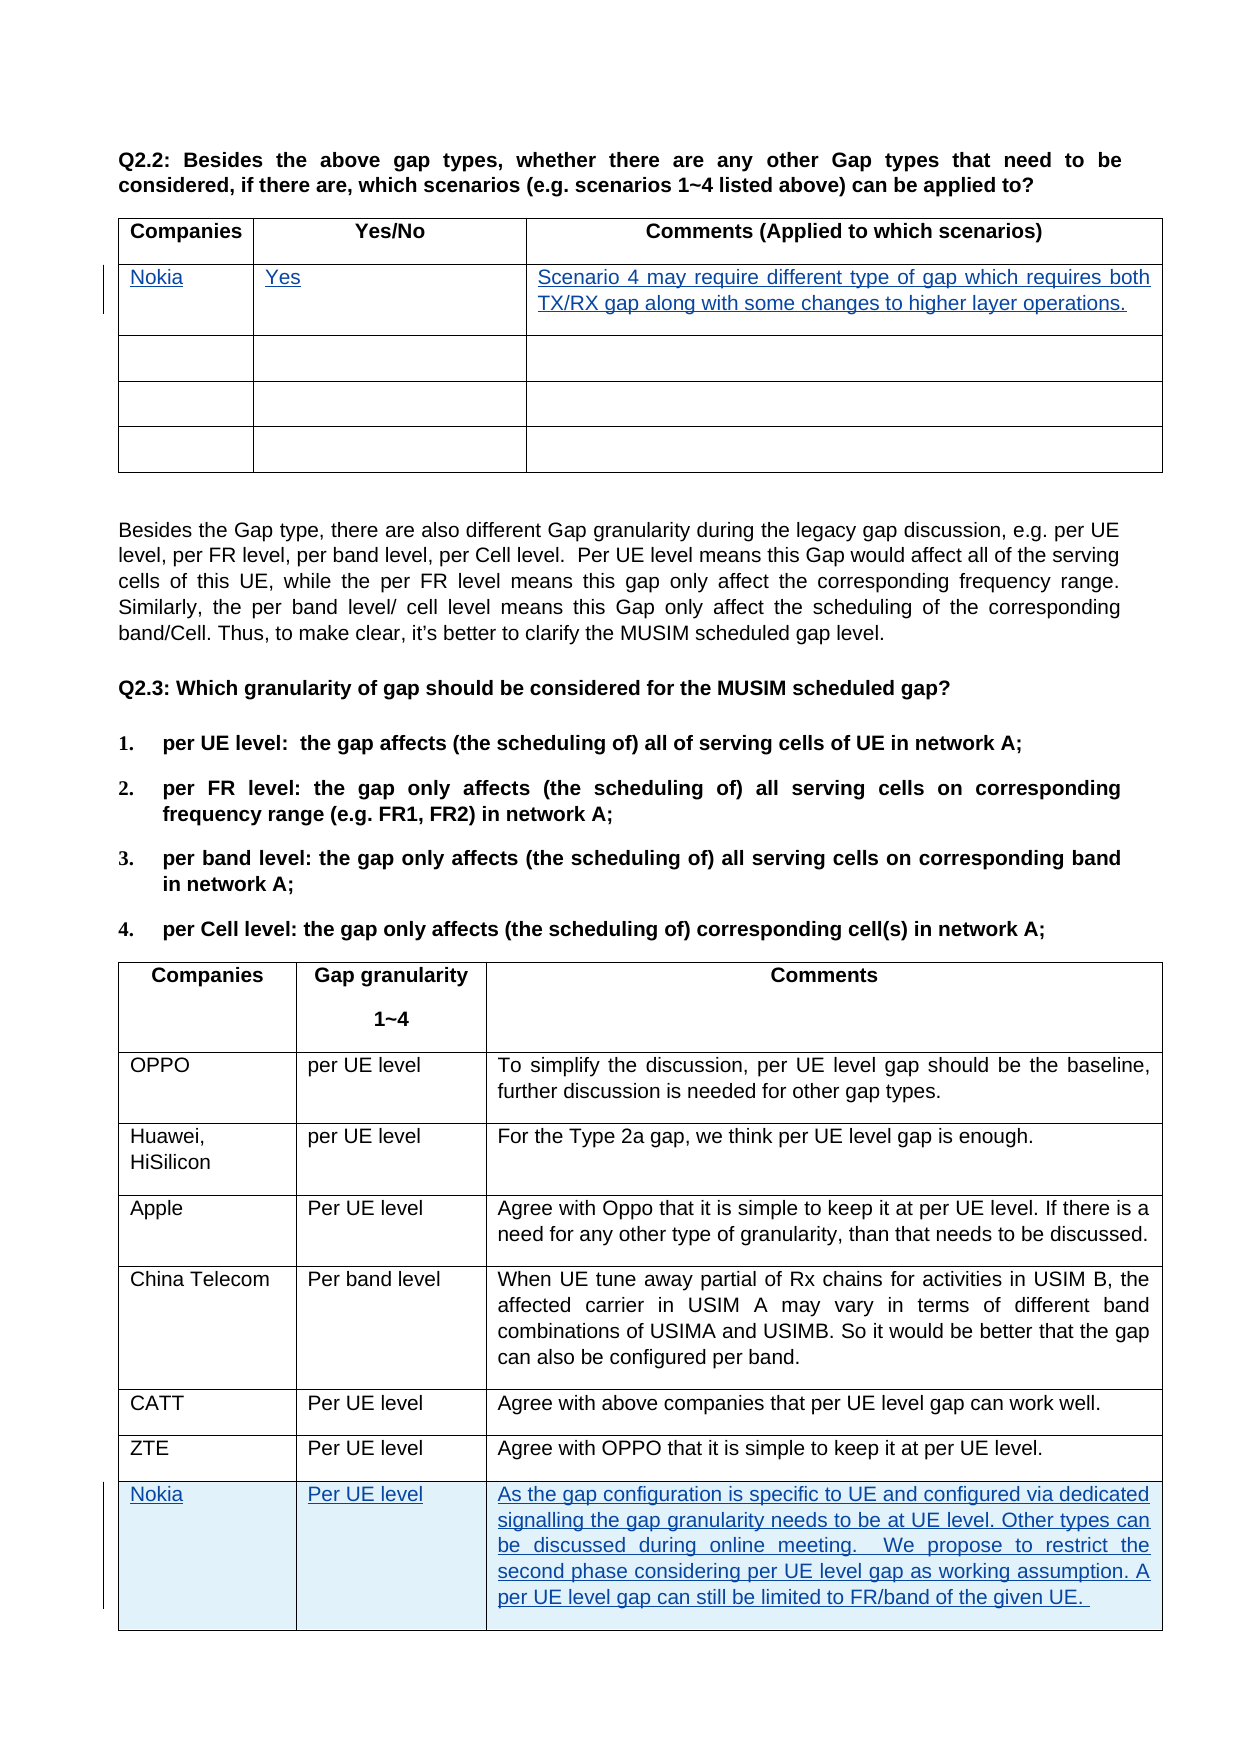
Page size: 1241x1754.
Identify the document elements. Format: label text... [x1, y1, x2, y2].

table_cell [527, 336, 1162, 381]
table_cell Agree with above companies that per UE level gap can work well. [487, 1390, 1162, 1435]
table_header Companies [119, 963, 296, 1052]
table_cell per UE level [297, 1124, 486, 1195]
table_cell OPPO [119, 1053, 296, 1123]
table_cell Per band level [297, 1267, 486, 1389]
table_cell [119, 336, 253, 381]
table_header Comments [487, 963, 1162, 1052]
table_header Gap granularity 1~4 [297, 963, 486, 1052]
list per band level: the gap only affects (the scheduling of) all serving cells on corresponding band in network A; [118, 846, 1122, 896]
table_cell [119, 427, 253, 472]
table_cell [254, 427, 526, 472]
table_cell per UE level [297, 1053, 486, 1123]
table_header Comments (Applied to which scenarios) [527, 219, 1162, 263]
list per FR level: the gap only affects (the scheduling of) all serving cells on corresponding frequency range (e.g. FR1, FR2) in network A; [118, 776, 1122, 826]
table_cell Per UE level [297, 1196, 486, 1266]
table_cell China Telecom [119, 1267, 296, 1389]
table_cell [119, 382, 253, 426]
table_cell To simplify the discussion, per UE level gap should be the baseline, further discussion is needed for other gap types. [487, 1053, 1162, 1123]
table_cell Per UE level [297, 1390, 486, 1435]
table_cell When UE tune away partial of Rx chains for activities in USIM B, the affected carrier in USIM A may vary in terms of different band combinations of USIMA and USIMB. So it would be better that the gap can also be configured per band. [487, 1267, 1162, 1389]
list per Cell level: the gap only affects (the scheduling of) corresponding cell(s) in network A; [118, 917, 1122, 941]
table_cell CATT [119, 1390, 296, 1435]
table_cell [119, 265, 253, 335]
text Q2.3: Which granularity of gap should be considered for the MUSIM scheduled gap? [118, 676, 1122, 700]
table_cell [254, 265, 526, 335]
table_cell [527, 382, 1162, 426]
table_cell [527, 427, 1162, 472]
table_cell Agree with Oppo that it is simple to keep it at per UE level. If there is a need for any other type of granularity, than that needs to be discussed. [487, 1196, 1162, 1266]
table_header Yes/No [254, 219, 526, 263]
table_cell Agree with OPPO that it is simple to keep it at per UE level. [487, 1436, 1162, 1481]
table_cell Huawei, HiSilicon [119, 1124, 296, 1195]
table_cell ZTE [119, 1436, 296, 1481]
table_cell [254, 382, 526, 426]
text Besides the Gap type, there are also different Gap granularity during the legacy gap discussion, e.g. per UE level, per FR level, per band level, per Cell level. Per UE level means this Gap would affect all of the serving cells of this UE, while the per FR level means this gap only affect the corresponding frequency range. Similarly, the per band level/ cell level means this Gap only affect the scheduling of the corresponding band/Cell. Thus, to make clear, it’s better to clarify the MUSIM scheduled gap level. [118, 517, 1122, 645]
text Q2.2: Besides the above gap types, whether there are any other Gap types that need to be considered, if there are, which scenarios (e.g. scenarios 1~4 listed above) can be applied to? [118, 147, 1122, 197]
list per UE level: the gap affects (the scheduling of) all of serving cells of UE in network A; [118, 731, 1122, 755]
table_cell For the Type 2a gap, we think per UE level gap is enough. [487, 1124, 1162, 1195]
table_cell Per UE level [297, 1436, 486, 1481]
table_cell [527, 265, 1162, 335]
table_header Companies [119, 219, 253, 263]
table_cell [254, 336, 526, 381]
table_cell Apple [119, 1196, 296, 1266]
